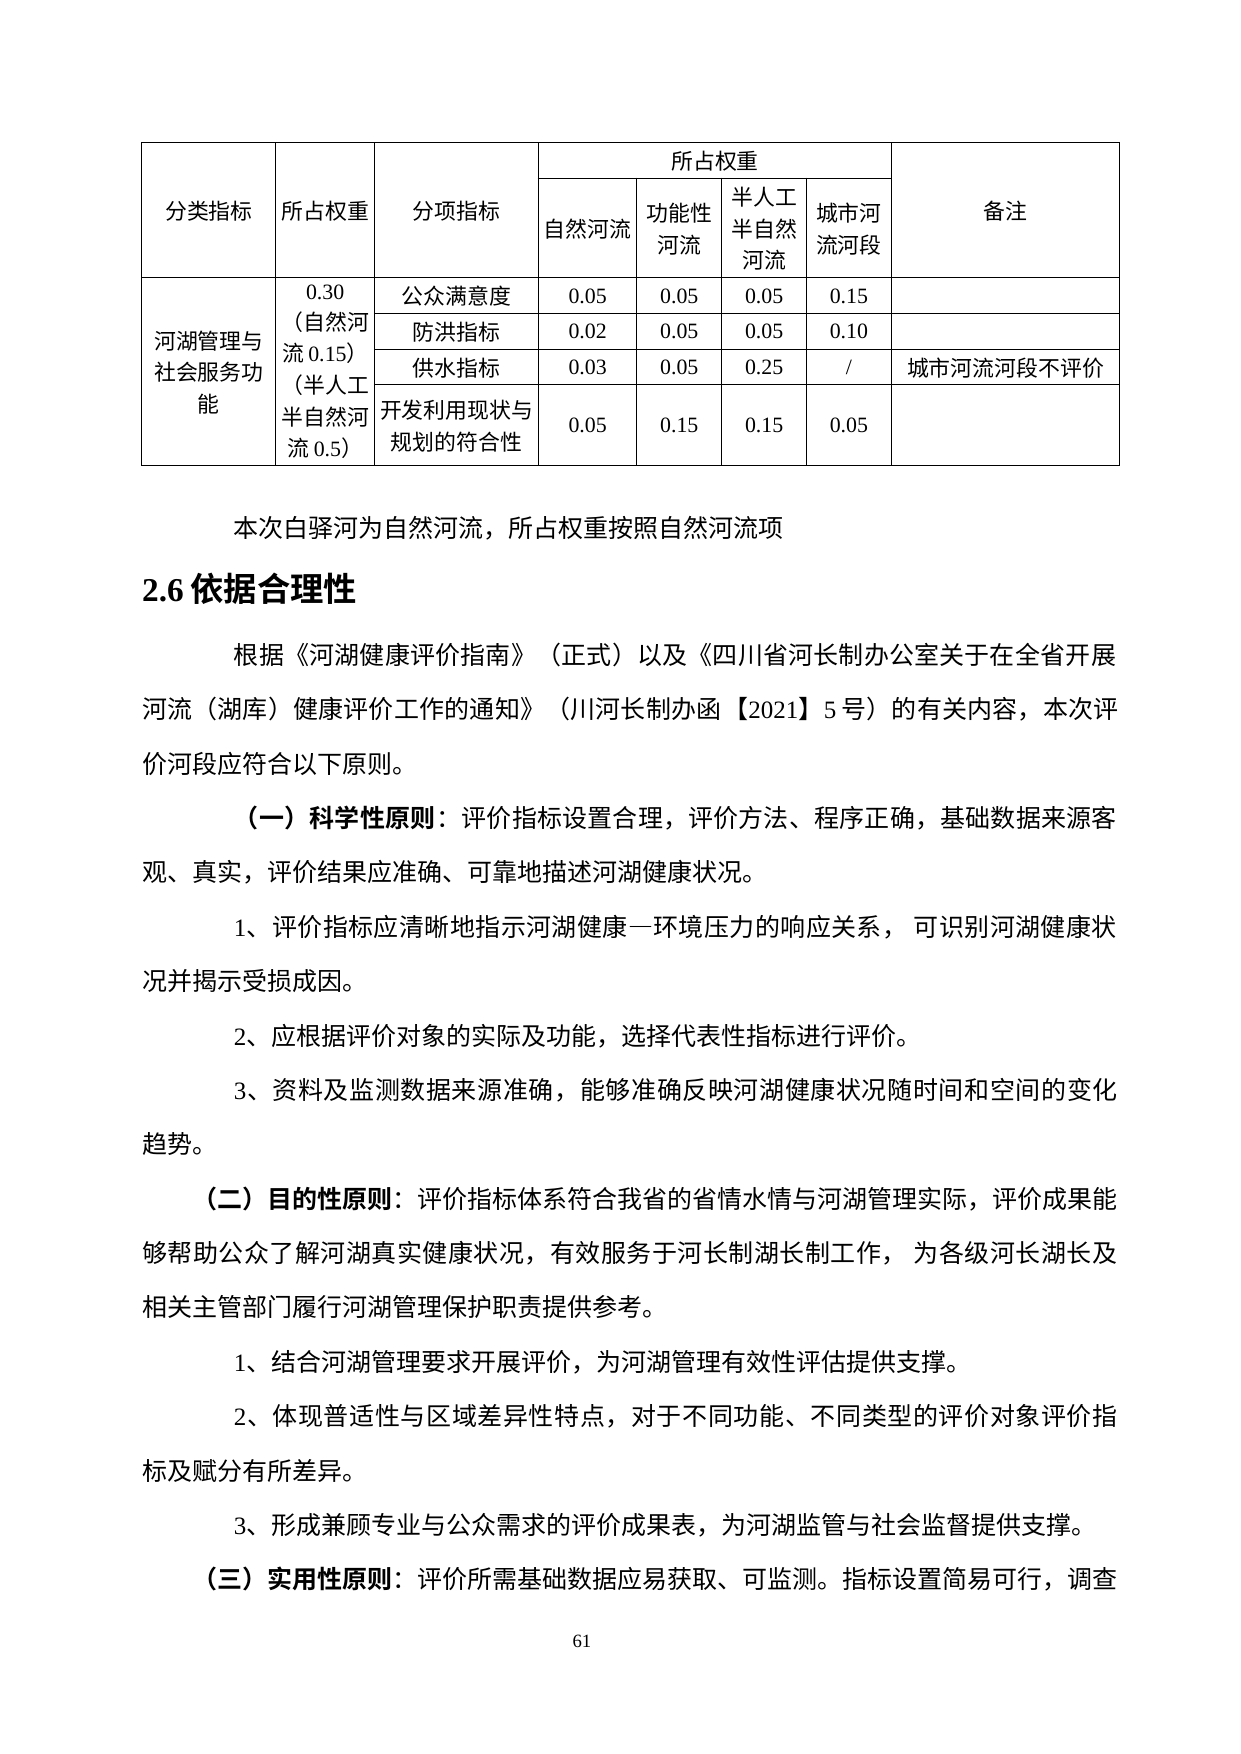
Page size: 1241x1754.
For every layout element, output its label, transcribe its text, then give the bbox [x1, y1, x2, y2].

text （二）目的性原则：评价指标体系符合我省的省情水情与河湖管理实际，评价成果能够帮助公众了解河湖真实健康状况，有效服务于河长制湖长制工作， 为各级河长湖长及相关主管部门履行河湖管理保护职责提供参考。 [142, 1179, 1119, 1324]
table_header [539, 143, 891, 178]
text 3、资料及监测数据来源准确，能够准确反映河湖健康状况随时间和空间的变化趋势。 [142, 1070, 1119, 1161]
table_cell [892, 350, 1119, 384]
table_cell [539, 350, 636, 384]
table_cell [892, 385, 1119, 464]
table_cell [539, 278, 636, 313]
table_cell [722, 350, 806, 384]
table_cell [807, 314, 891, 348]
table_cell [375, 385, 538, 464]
text 1、结合河湖管理要求开展评价，为河湖管理有效性评估提供支撑。 [142, 1342, 1119, 1378]
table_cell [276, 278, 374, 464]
text 3、形成兼顾专业与公众需求的评价成果表，为河湖监管与社会监督提供支撑。 [142, 1505, 1119, 1542]
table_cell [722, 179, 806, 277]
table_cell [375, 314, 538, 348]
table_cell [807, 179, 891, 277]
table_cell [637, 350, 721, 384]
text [142, 1560, 1119, 1596]
text 根据《河湖健康评价指南》（正式）以及《四川省河长制办公室关于在全省开展河流（湖库）健康评价工作的通知》（川河长制办函【2021】5号）的有关内容，本次评价河段应符合以下原则。 [142, 635, 1119, 780]
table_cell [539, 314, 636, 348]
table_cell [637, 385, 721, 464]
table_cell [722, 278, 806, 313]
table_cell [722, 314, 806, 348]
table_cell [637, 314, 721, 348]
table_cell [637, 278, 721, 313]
text 本次白驿河为自然河流，所占权重按照自然河流项 [142, 509, 1119, 545]
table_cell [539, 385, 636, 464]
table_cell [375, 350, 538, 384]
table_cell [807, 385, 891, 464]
subtitle 2.6依据合理性 [142, 563, 1119, 611]
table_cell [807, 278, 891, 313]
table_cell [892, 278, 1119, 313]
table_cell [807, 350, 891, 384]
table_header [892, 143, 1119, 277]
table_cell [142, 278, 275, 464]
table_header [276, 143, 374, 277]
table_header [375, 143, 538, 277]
text 2、应根据评价对象的实际及功能，选择代表性指标进行评价。 [142, 1016, 1119, 1052]
text （一）科学性原则：评价指标设置合理，评价方法、程序正确，基础数据来源客观、真实，评价结果应准确、可靠地描述河湖健康状况。 [142, 798, 1119, 889]
text 2、体现普适性与区域差异性特点，对于不同功能、不同类型的评价对象评价指标及赋分有所差异。 [142, 1397, 1119, 1487]
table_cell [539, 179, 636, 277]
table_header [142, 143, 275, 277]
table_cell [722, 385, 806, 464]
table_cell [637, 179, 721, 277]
text 1、评价指标应清晰地指示河湖健康—环境压力的响应关系， 可识别河湖健康状况并揭示受损成因。 [142, 907, 1119, 998]
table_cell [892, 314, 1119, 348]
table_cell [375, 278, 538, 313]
